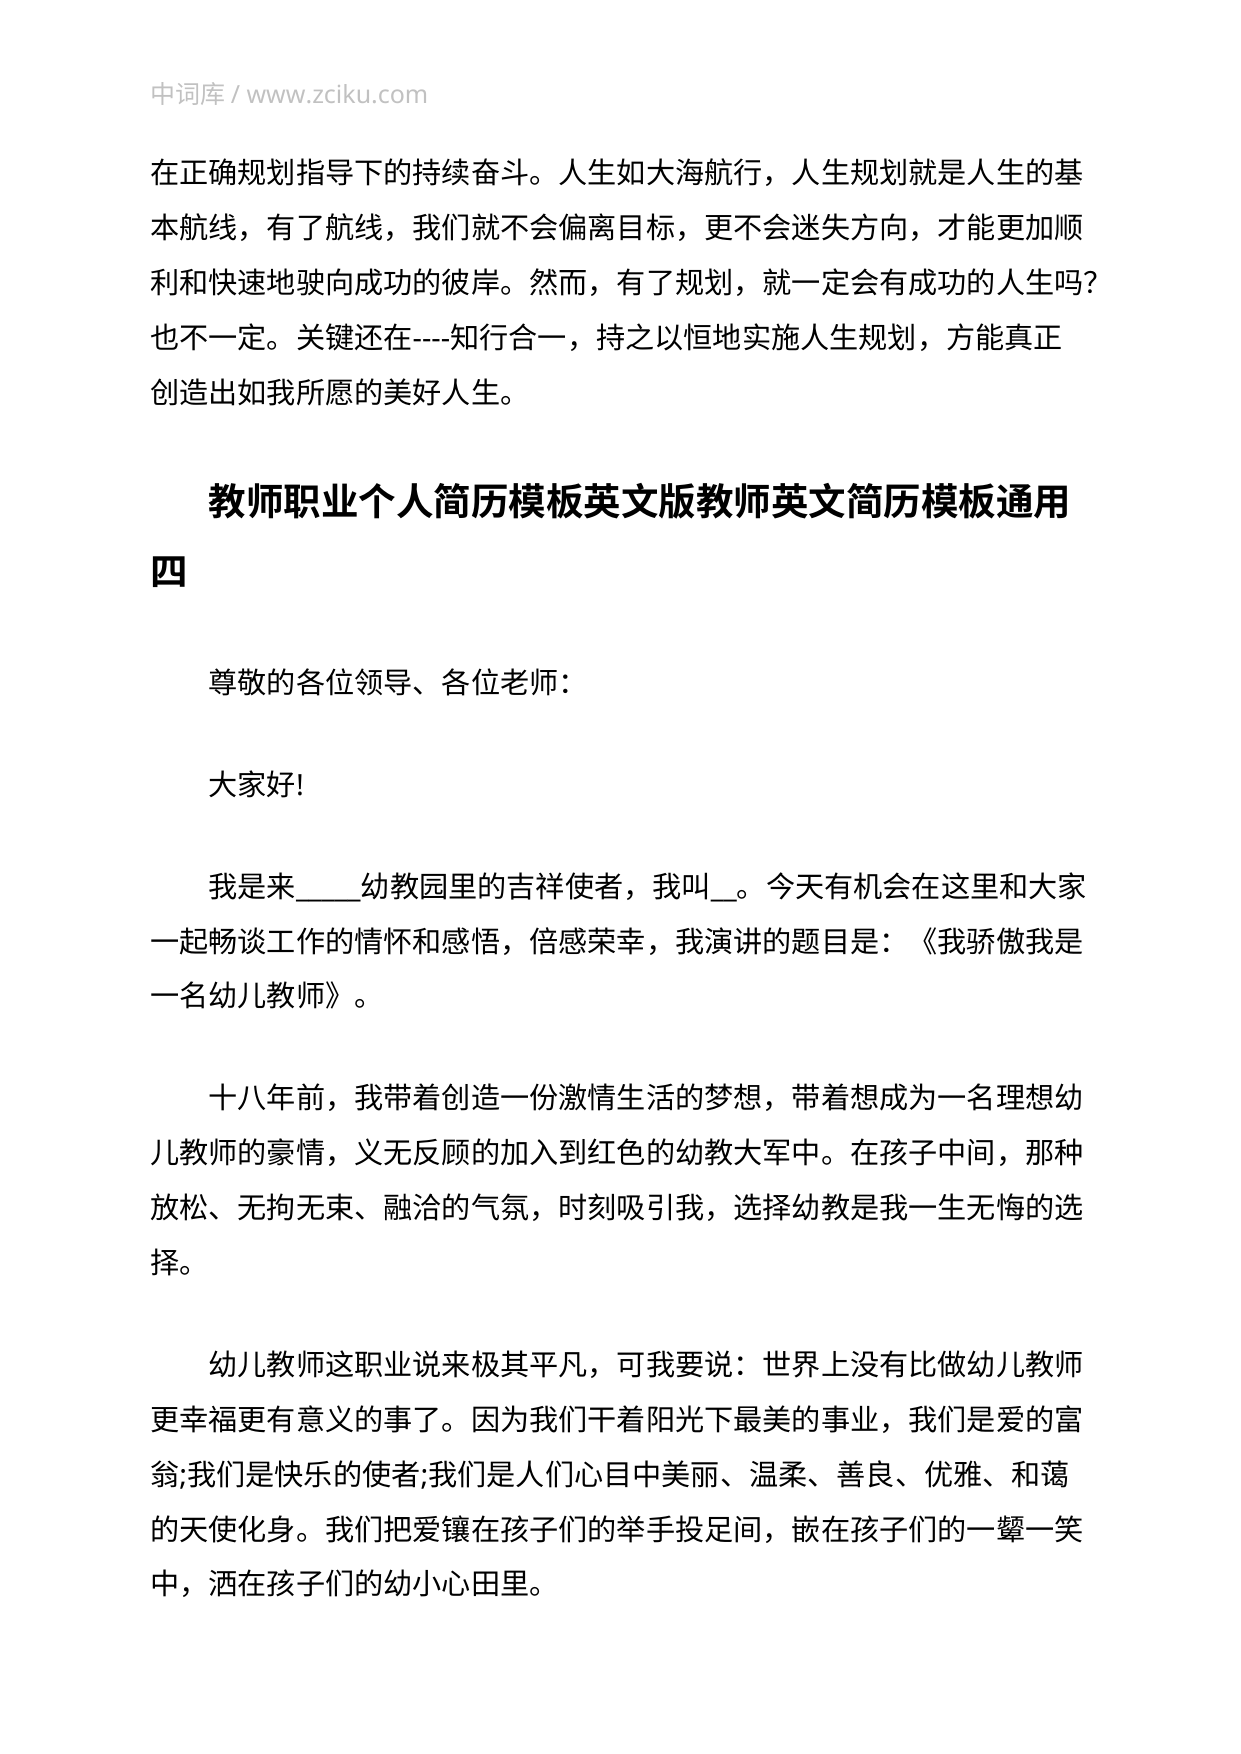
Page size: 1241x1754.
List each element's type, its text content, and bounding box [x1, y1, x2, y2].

text 大家好! [150, 761, 1090, 803]
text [150, 150, 1090, 412]
text 十八年前，我带着创造一份激情生活的梦想，带着想成为一名理想幼儿教师的豪情，义无反顾的加入到红色的幼教大军中。在孩子中间，那种放松、无拘无束、融洽的气氛，时刻吸引我，选择幼教是我一生无悔的选择。 [150, 1075, 1090, 1282]
text 教师职业个人简历模板英文版教师英文简历模板通用四 [150, 471, 1090, 596]
text 幼儿教师这职业说来极其平凡，可我要说：世界上没有比做幼儿教师更幸福更有意义的事了。因为我们干着阳光下最美的事业，我们是爱的富翁;我们是快乐的使者;我们是人们心目中美丽、温柔、善良、优雅、和蔼的天使化身。我们把爱镶在孩子们的举手投足间，嵌在孩子们的一颦一笑中，洒在孩子们的幼小心田里。 [150, 1341, 1090, 1603]
text 我是来_____幼教园里的吉祥使者，我叫__。今天有机会在这里和大家一起畅谈工作的情怀和感悟，倍感荣幸，我演讲的题目是：《我骄傲我是一名幼儿教师》。 [150, 863, 1090, 1015]
text 尊敬的各位领导、各位老师： [150, 659, 1090, 702]
